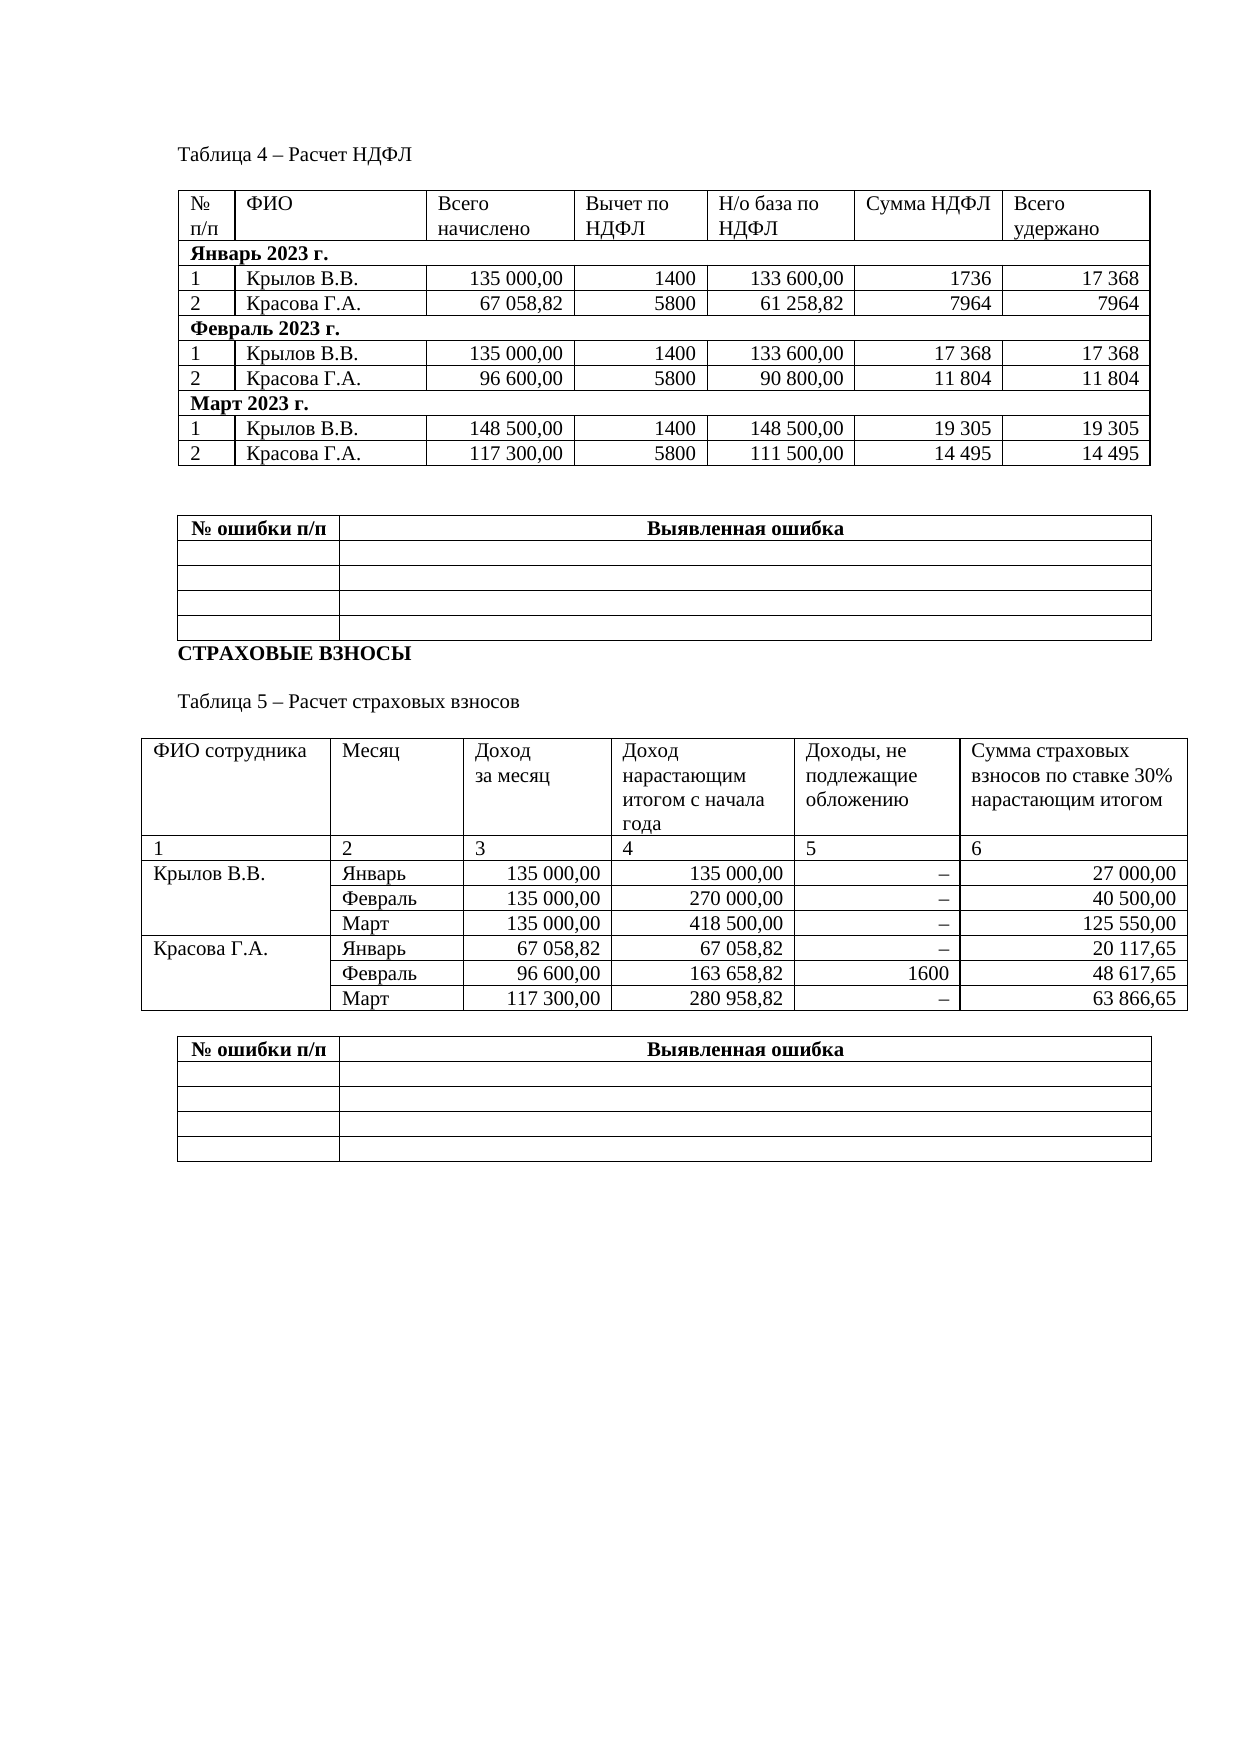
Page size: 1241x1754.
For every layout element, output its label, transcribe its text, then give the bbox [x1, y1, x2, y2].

table_header Выявленная ошибка [340, 1037, 1151, 1061]
table_cell [340, 1137, 1151, 1161]
table_cell Красова Г.А. [142, 936, 330, 1010]
table_header Всего удержано [1003, 191, 1149, 239]
table_cell 11 804 [855, 366, 1002, 390]
table_cell 17 368 [1003, 266, 1149, 290]
table_cell 5800 [575, 366, 707, 390]
text Таблица 4 – Расчет НДФЛ [177, 142, 1152, 166]
table_header Всего начислено [427, 191, 574, 239]
table_cell 5800 [575, 291, 707, 315]
table_cell 280 958,82 [612, 986, 794, 1010]
table_cell 135 000,00 [427, 266, 574, 290]
table_cell 96 600,00 [427, 366, 574, 390]
table_cell Февраль 2023 г. [179, 316, 1149, 340]
table_cell 117 300,00 [464, 986, 611, 1010]
table_cell Март [331, 986, 463, 1010]
table_cell 63 866,65 [961, 986, 1187, 1010]
table_cell 5800 [575, 441, 707, 465]
table_header № п/п [179, 191, 234, 239]
table_cell 2 [179, 291, 234, 315]
table_cell [178, 1137, 339, 1161]
table_cell 135 000,00 [464, 886, 611, 910]
table_cell 135 000,00 [464, 861, 611, 885]
table_cell 148 500,00 [708, 416, 854, 440]
table_cell [340, 566, 1151, 590]
table_cell 6 [961, 836, 1187, 860]
table_cell 96 600,00 [464, 961, 611, 985]
table_cell 111 500,00 [708, 441, 854, 465]
table_header Выявленная ошибка [340, 516, 1151, 540]
table_cell 133 600,00 [708, 266, 854, 290]
table_cell Февраль [331, 961, 463, 985]
table_cell 7964 [855, 291, 1002, 315]
table_cell 19 305 [855, 416, 1002, 440]
table_cell 7964 [1003, 291, 1149, 315]
table_cell 1 [179, 416, 234, 440]
table_cell 117 300,00 [427, 441, 574, 465]
table_header Сумма страховых взносов по ставке 30% нарастающим итогом [961, 739, 1187, 835]
table_cell 418 500,00 [612, 911, 794, 935]
table_cell Красова Г.А. [236, 366, 426, 390]
table_cell [178, 1112, 339, 1136]
table_cell 1 [142, 836, 330, 860]
table_cell 125 550,00 [961, 911, 1187, 935]
table_cell 20 117,65 [961, 936, 1187, 960]
table_cell [178, 591, 339, 615]
table_cell Январь [331, 936, 463, 960]
table_cell – [795, 911, 959, 935]
table_cell 133 600,00 [708, 341, 854, 365]
table_cell 27 000,00 [961, 861, 1187, 885]
table_cell Январь [331, 861, 463, 885]
table_cell 67 058,82 [464, 936, 611, 960]
table_cell [340, 1062, 1151, 1086]
table_cell [178, 566, 339, 590]
table_cell Март [331, 911, 463, 935]
table_header № ошибки п/п [178, 516, 339, 540]
table_cell 2 [179, 441, 234, 465]
table_header Вычет по НДФЛ [575, 191, 707, 239]
table_cell Крылов В.В. [236, 416, 426, 440]
table_cell 2 [179, 366, 234, 390]
table_cell [340, 1112, 1151, 1136]
text Таблица 5 – Расчет страховых взносов [177, 689, 1152, 713]
table_cell – [795, 986, 959, 1010]
table_cell 61 258,82 [708, 291, 854, 315]
table_cell 4 [612, 836, 794, 860]
table_cell 135 000,00 [427, 341, 574, 365]
table_cell 1736 [855, 266, 1002, 290]
table_header № ошибки п/п [178, 1037, 339, 1061]
table_cell 163 658,82 [612, 961, 794, 985]
table_cell [178, 1062, 339, 1086]
table_cell Крылов В.В. [236, 266, 426, 290]
table_cell 135 000,00 [464, 911, 611, 935]
table_cell 148 500,00 [427, 416, 574, 440]
table_cell [340, 1087, 1151, 1111]
table_cell 17 368 [855, 341, 1002, 365]
table_header Доход нарастающим итогом с начала года [612, 739, 794, 835]
table_cell – [795, 886, 959, 910]
text СТРАХОВЫЕ ВЗНОСЫ [177, 641, 1152, 665]
table_cell 1400 [575, 266, 707, 290]
table_cell 48 617,65 [961, 961, 1187, 985]
table_cell 11 804 [1003, 366, 1149, 390]
table_cell 1 [179, 266, 234, 290]
table_cell [178, 541, 339, 565]
table_header Н/о база по НДФЛ [708, 191, 854, 239]
table_header Доходы, не подлежащие обложению [795, 739, 959, 835]
table_cell 67 058,82 [612, 936, 794, 960]
table_cell [178, 1087, 339, 1111]
table_cell Март 2023 г. [179, 391, 1149, 415]
table_cell [340, 541, 1151, 565]
table_cell 17 368 [1003, 341, 1149, 365]
table_cell Февраль [331, 886, 463, 910]
table_cell 1 [179, 341, 234, 365]
table_cell 19 305 [1003, 416, 1149, 440]
table_header ФИО сотрудника [142, 739, 330, 835]
table_cell [340, 616, 1151, 640]
table_cell 3 [464, 836, 611, 860]
table_header Месяц [331, 739, 463, 835]
table_header Сумма НДФЛ [855, 191, 1002, 239]
table_cell Красова Г.А. [236, 291, 426, 315]
table_cell 135 000,00 [612, 861, 794, 885]
table_cell 40 500,00 [961, 886, 1187, 910]
table_cell – [795, 861, 959, 885]
table_header ФИО [236, 191, 426, 239]
table_cell 5 [795, 836, 959, 860]
table_cell Крылов В.В. [236, 341, 426, 365]
table_cell 1400 [575, 341, 707, 365]
table_cell 1600 [795, 961, 959, 985]
table_cell – [795, 936, 959, 960]
table_cell 270 000,00 [612, 886, 794, 910]
table_cell 14 495 [855, 441, 1002, 465]
table_cell 14 495 [1003, 441, 1149, 465]
table_cell [178, 616, 339, 640]
table_cell 1400 [575, 416, 707, 440]
table_cell 90 800,00 [708, 366, 854, 390]
table_cell Январь 2023 г. [179, 241, 1149, 264]
table_header Доход за месяц [464, 739, 611, 835]
table_cell 67 058,82 [427, 291, 574, 315]
table_cell Крылов В.В. [142, 861, 330, 935]
table_cell [340, 591, 1151, 615]
table_cell 2 [331, 836, 463, 860]
table_cell Красова Г.А. [236, 441, 426, 465]
